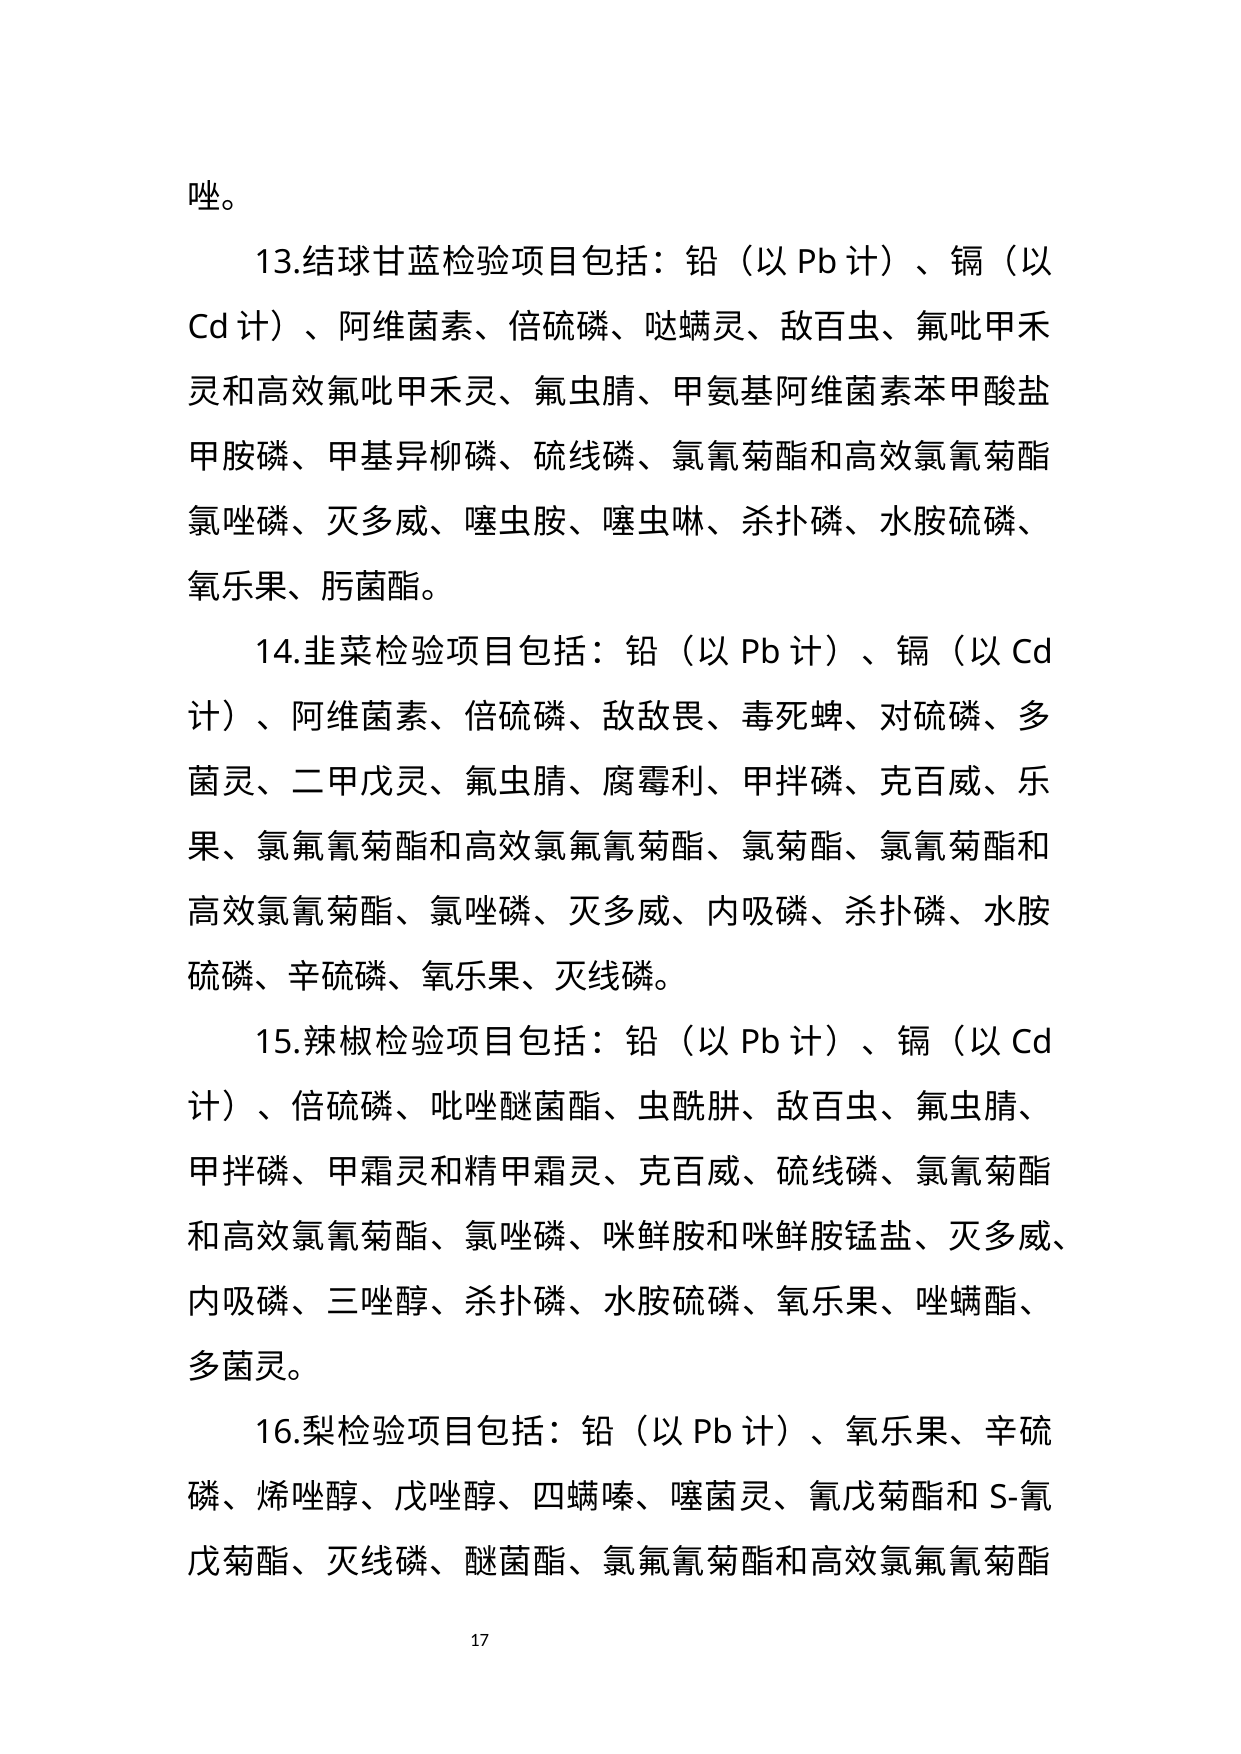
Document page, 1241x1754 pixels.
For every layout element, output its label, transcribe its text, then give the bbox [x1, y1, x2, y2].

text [187, 162, 1053, 227]
text 15.辣椒检验项目包括：铅（以Pb计）、镉（以Cd计）、倍硫磷、吡唑醚菌酯、虫酰肼、敌百虫、氟虫腈、甲拌磷、甲霜灵和精甲霜灵、克百威、硫线磷、氯氰菊酯和高效氯氰菊酯、氯唑磷、咪鲜胺和咪鲜胺锰盐、灭多威、内吸磷、三唑醇、杀扑磷、水胺硫磷、氧乐果、唑螨酯、多菌灵。 [187, 1007, 1053, 1397]
text 14.韭菜检验项目包括：铅（以Pb计）、镉（以Cd计）、阿维菌素、倍硫磷、敌敌畏、毒死蜱、对硫磷、多菌灵、二甲戊灵、氟虫腈、腐霉利、甲拌磷、克百威、乐果、氯氟氰菊酯和高效氯氟氰菊酯、氯菊酯、氯氰菊酯和高效氯氰菊酯、氯唑磷、灭多威、内吸磷、杀扑磷、水胺硫磷、辛硫磷、氧乐果、灭线磷。 [187, 617, 1053, 1007]
text 13.结球甘蓝检验项目包括：铅（以Pb计）、镉（以Cd计）、阿维菌素、倍硫磷、哒螨灵、敌百虫、氟吡甲禾灵和高效氟吡甲禾灵、氟虫腈、甲氨基阿维菌素苯甲酸盐、甲胺磷、甲基异柳磷、硫线磷、氯氰菊酯和高效氯氰菊酯、氯唑磷、灭多威、噻虫胺、噻虫啉、杀扑磷、水胺硫磷、氧乐果、肟菌酯。 [187, 227, 1053, 617]
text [187, 1397, 1053, 1592]
